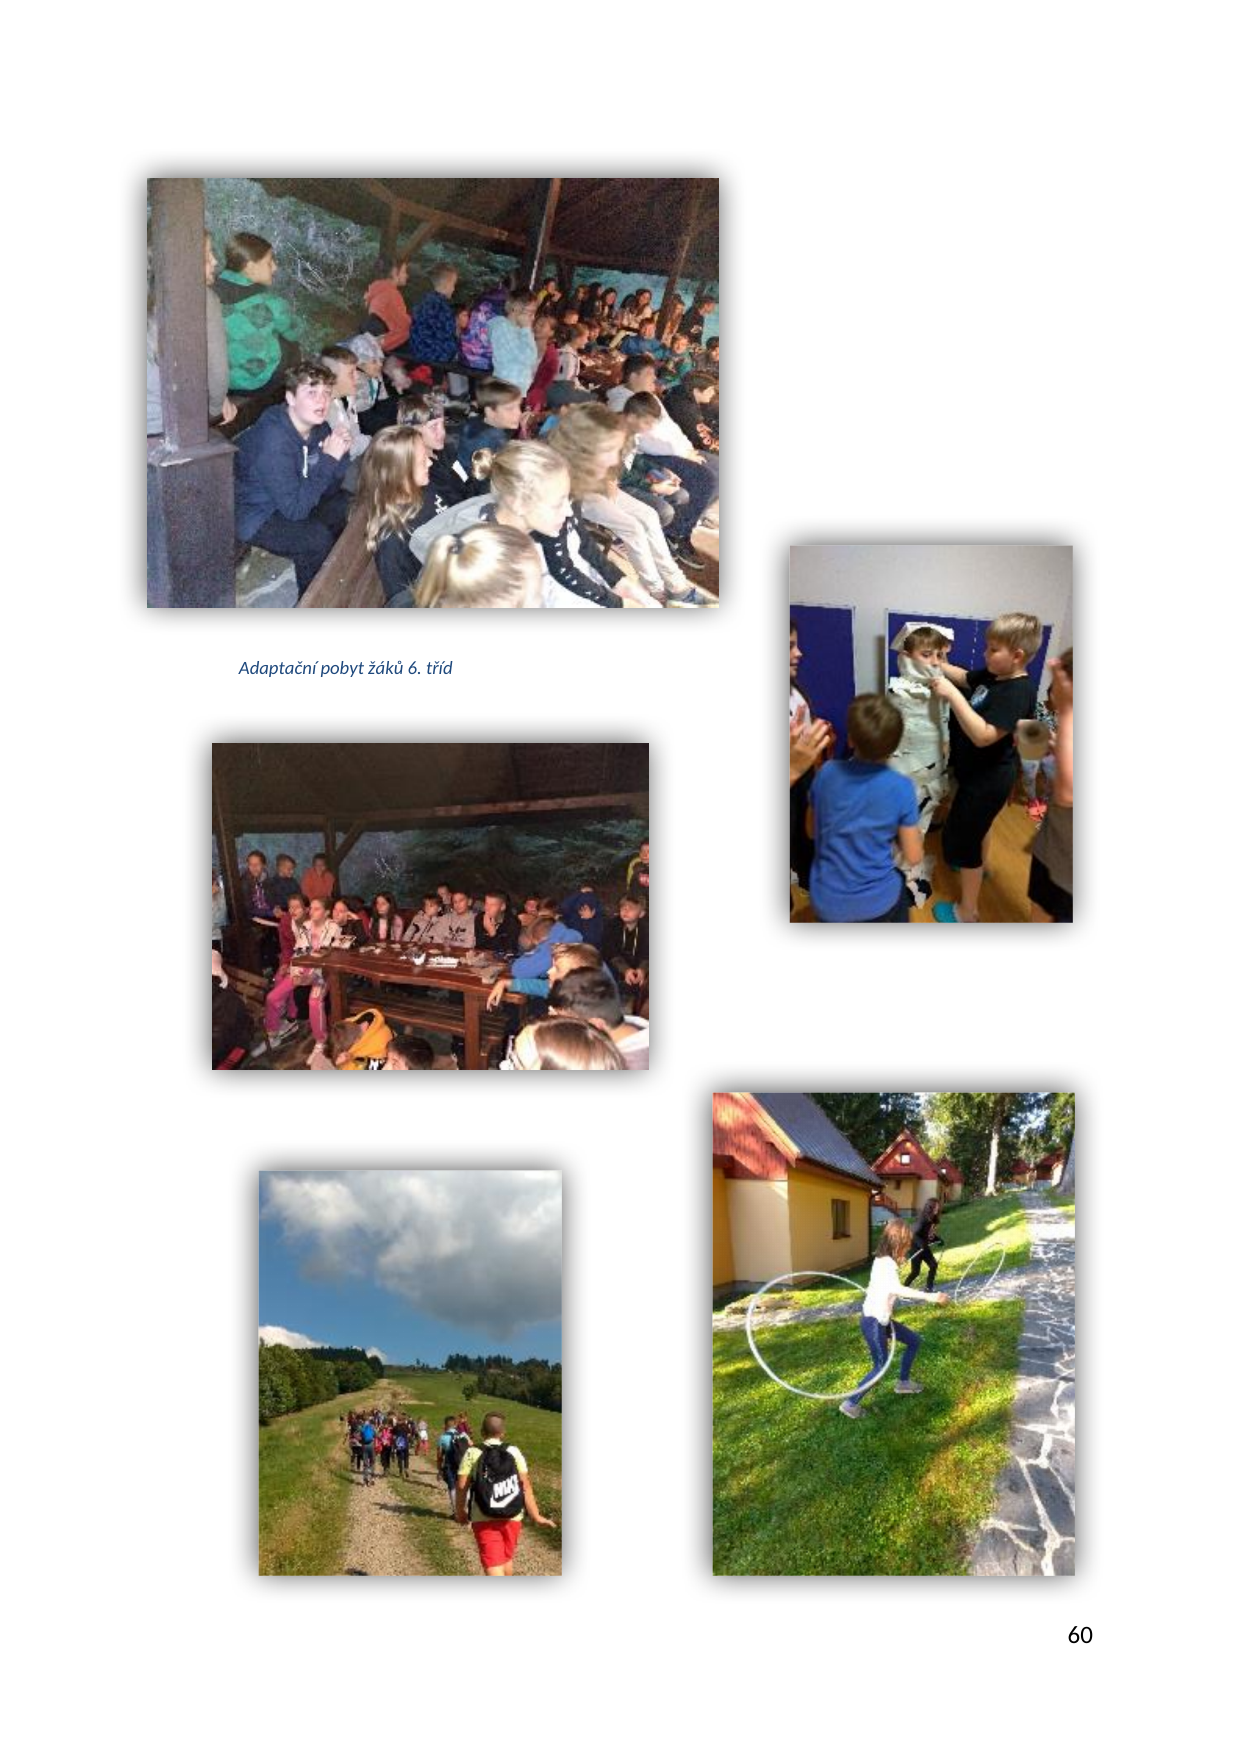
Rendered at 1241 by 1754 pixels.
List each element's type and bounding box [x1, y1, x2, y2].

picture [790, 546, 1072, 922]
picture [147, 178, 719, 608]
picture [212, 743, 649, 1070]
picture [713, 1093, 1074, 1575]
picture [259, 1171, 561, 1575]
